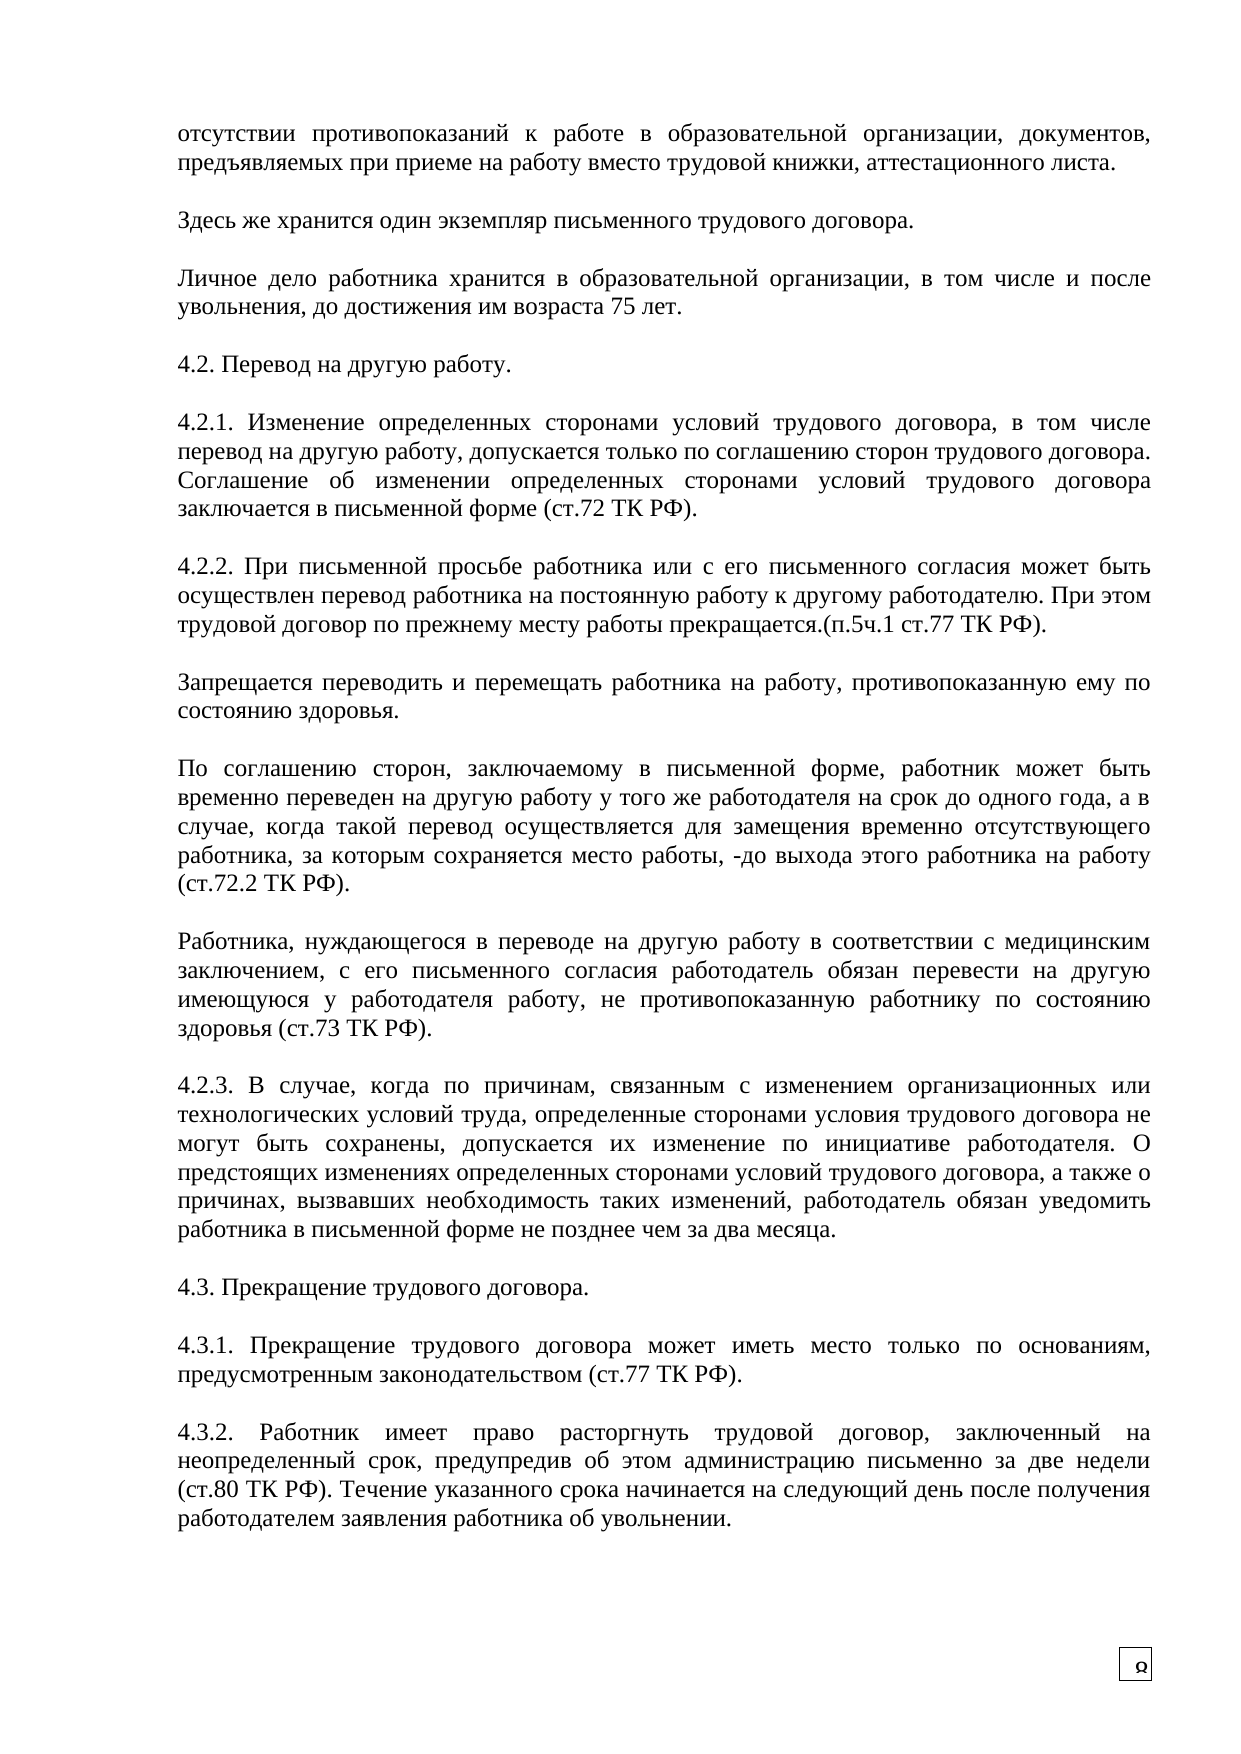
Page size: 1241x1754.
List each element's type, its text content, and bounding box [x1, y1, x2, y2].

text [177, 118, 1152, 176]
text Личное дело работника хранится в образовательной организации, в том числе и после увольнения, до достижения им возраста 75 лет. [177, 263, 1152, 320]
text 4.2.2. При письменной просьбе работника или с его письменного согласия может быть осуществлен перевод работника на постоянную работу к другому работодателю. При этом трудовой договор по прежнему месту работы прекращается.(п.5ч.1 ст.77 ТК РФ). [177, 551, 1152, 638]
text 4.3.2. Работник имеет право расторгнуть трудовой договор, заключенный на неопределенный срок, предупредив об этом администрацию письменно за две недели (ст.80 ТК РФ). Течение указанного срока начинается на следующий день после получения работодателем заявления работника об увольнении. [177, 1417, 1152, 1532]
text Работника, нуждающегося в переводе на другую работу в соответствии с медицинским заключением, с его письменного согласия работодатель обязан перевести на другую имеющуюся у работодателя работу, не противопоказанную работнику по состоянию здоровья (ст.73 ТК РФ). [177, 926, 1152, 1041]
text 4.3.1. Прекращение трудового договора может иметь место только по основаниям, предусмотренным законодательством (ст.77 ТК РФ). [177, 1330, 1152, 1388]
text Здесь же хранится один экземпляр письменного трудового договора. [177, 205, 1152, 233]
text 4.2. Перевод на другую работу. [177, 349, 1152, 378]
text 4.2.3. В случае, когда по причинам, связанным с изменением организационных или технологических условий труда, определенные сторонами условия трудового договора не могут быть сохранены, допускается их изменение по инициативе работодателя. О предстоящих изменениях определенных сторонами условий трудового договора, а также о причинах, вызвавших необходимость таких изменений, работодатель обязан уведомить работника в письменной форме не позднее чем за два месяца. [177, 1071, 1152, 1243]
text Запрещается переводить и перемещать работника на работу, противопоказанную ему по состоянию здоровья. [177, 667, 1152, 724]
text По соглашению сторон, заключаемому в письменной форме, работник может быть временно переведен на другую работу у того же работодателя на срок до одного года, а в случае, когда такой перевод осуществляется для замещения временно отсутствующего работника, за которым сохраняется место работы, -до выхода этого работника на работу (ст.72.2 ТК РФ). [177, 753, 1152, 897]
text 4.3. Прекращение трудового договора. [177, 1272, 1152, 1301]
text 4.2.1. Изменение определенных сторонами условий трудового договора, в том числе перевод на другую работу, допускается только по соглашению сторон трудового договора. Соглашение об изменении определенных сторонами условий трудового договора заключается в письменной форме (ст.72 ТК РФ). [177, 407, 1152, 522]
